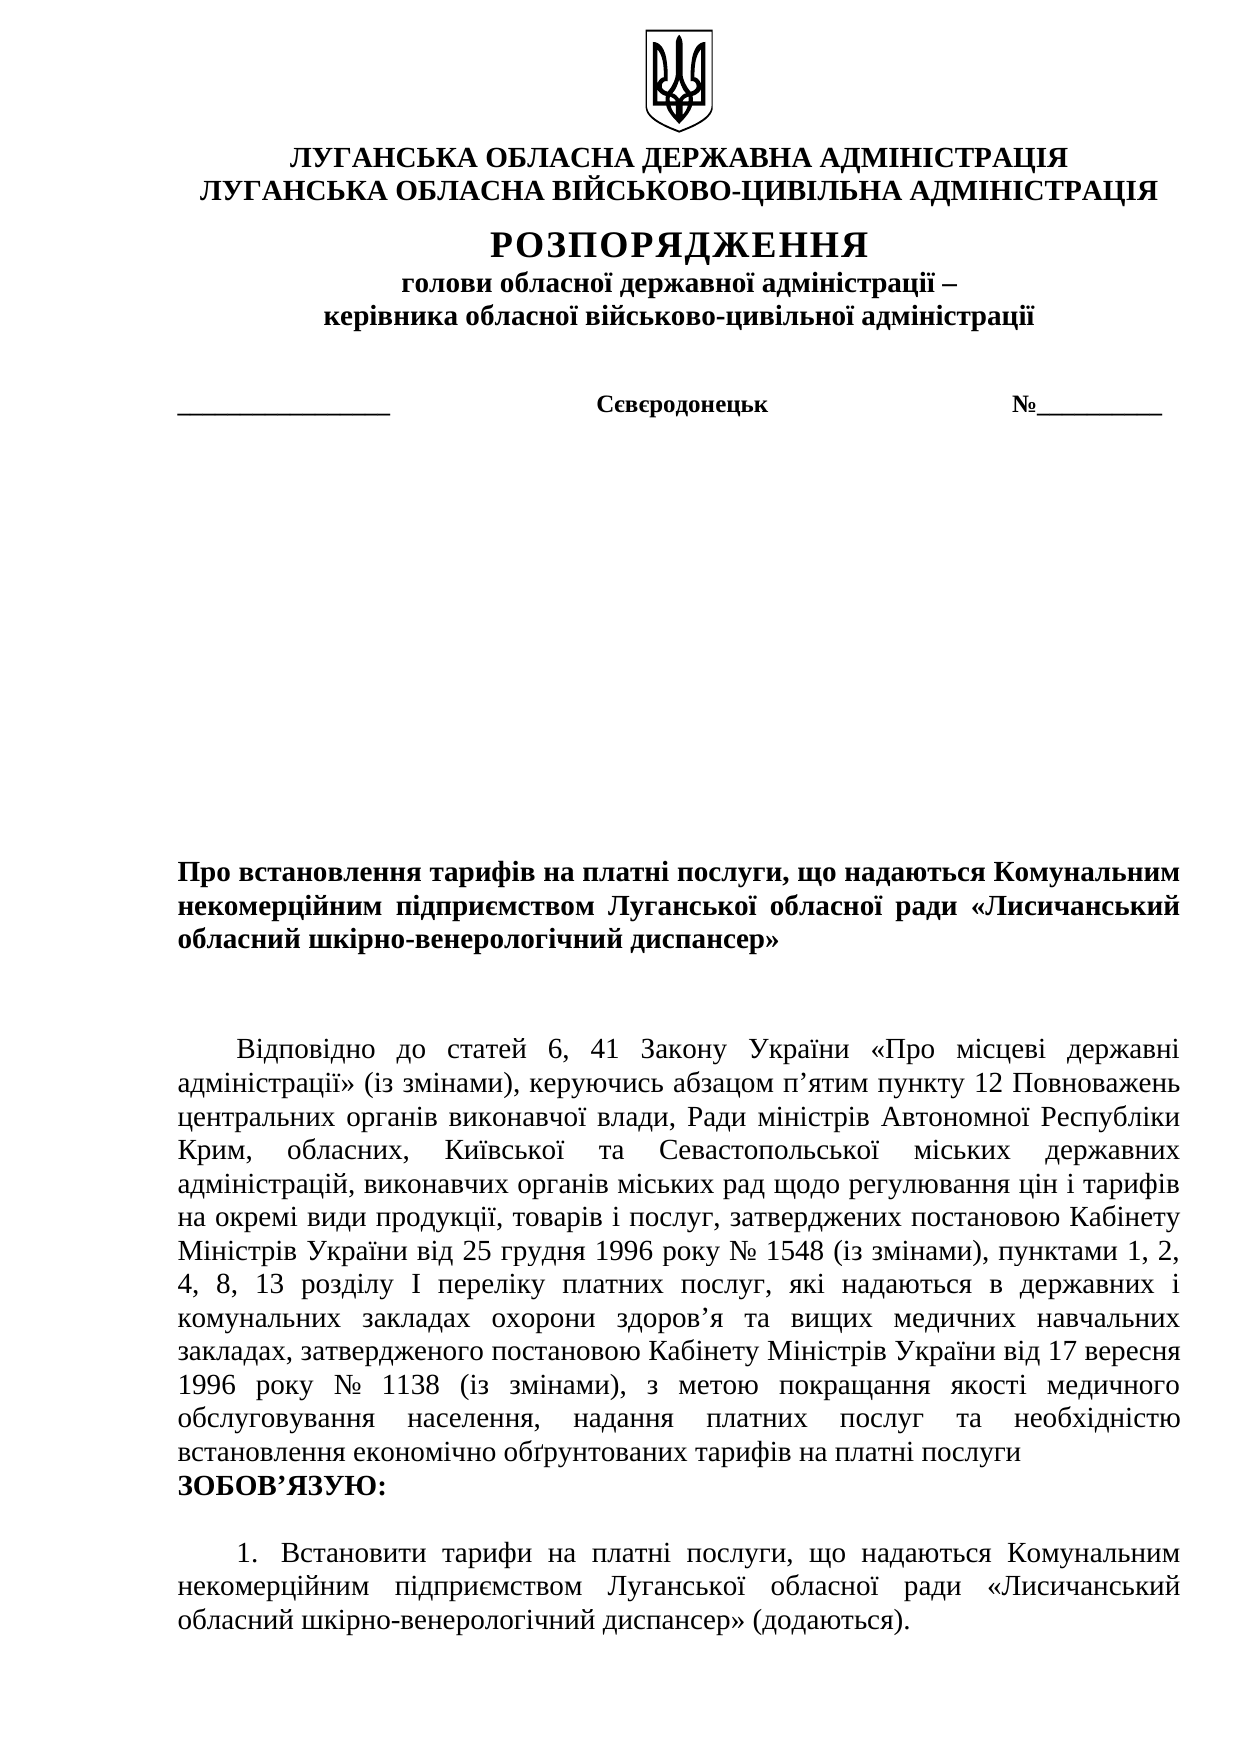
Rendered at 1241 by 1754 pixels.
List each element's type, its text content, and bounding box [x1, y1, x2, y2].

text _________________ Сєвєродонецьк №__________ [177, 389, 1181, 418]
list Встановити тарифи на платні послуги, що надаються Комунальним некомерційним підприємством Луганської обласної ради «Лисичанський обласний шкірно-венерологічний диспансер» (додаються). [177, 1535, 1181, 1635]
text Відповідно до статей 6, 41 Закону України «Про місцеві державні адміністрації» (із змінами), керуючись абзацом п’ятим пункту 12 Повноважень центральних органів виконавчої влади, Ради міністрів Автономної Республіки Крим, обласних, Київської та Севастопольської міських державних адміністрацій, виконавчих органів міських рад щодо регулювання цін і тарифів на окремі види продукції, товарів і послуг, затверджених постановою Кабінету Міністрів України від 25 грудня 1996 року № 1548 (із змінами), пунктами 1, 2, 4, 8, 13 розділу I переліку платних послуг, які надаються в державних і комунальних закладах охорони здоров’я та вищих медичних навчальних закладах, затвердженого постановою Кабінету Міністрів України від 17 вересня 1996 року № 1138 (із змінами), з метою покращання якості медичного обслуговування населення, надання платних послуг та необхідністю встановлення економічно обґрунтованих тарифів на платні послуги [177, 1032, 1181, 1300]
text керівника обласної військово-цивільної адміністрації [177, 298, 1181, 332]
text Про встановлення тарифів на платні послуги, що надаються Комунальним некомерційним підприємством Луганської обласної ради «Лисичанський обласний шкірно-венерологічний диспансер» [177, 854, 1181, 955]
subtitle РОЗПОРЯДЖЕННЯ [177, 226, 1181, 265]
text ЛУГАНСЬКА ОБЛАСНА ДЕРЖАВНА АДМІНІСТРАЦІЯ [177, 140, 1181, 173]
text ЛУГАНСЬКА ОБЛАСНА ВІЙСЬКОВО-ЦИВІЛЬНА АДМІНІСТРАЦІЯ [177, 173, 1181, 207]
text Відповідно до статей 6, 41 Закону України «Про місцеві державні адміністрації» (із змінами), керуючись абзацом п’ятим пункту 12 Повноважень центральних органів виконавчої влади, Ради міністрів Автономної Республіки Крим, обласних, Київської та Севастопольської міських державних адміністрацій, виконавчих органів міських рад щодо регулювання цін і тарифів на окремі види продукції, товарів і послуг, затверджених постановою Кабінету Міністрів України від 25 грудня 1996 року № 1548 (із змінами), пунктами 1, 2, 4, 8, 13 розділу I переліку платних послуг, які надаються в державних і комунальних закладах охорони здоров’я та вищих медичних навчальних закладах, затвердженого постановою Кабінету Міністрів України від 17 вересня 1996 року № 1138 (із змінами), з метою покращання якості медичного обслуговування населення, надання платних послуг та необхідністю встановлення економічно обґрунтованих тарифів на платні послуги [177, 1333, 1181, 1468]
text голови обласної державної адміністрації – [177, 265, 1181, 298]
text зобов’язую: [177, 1468, 1181, 1501]
